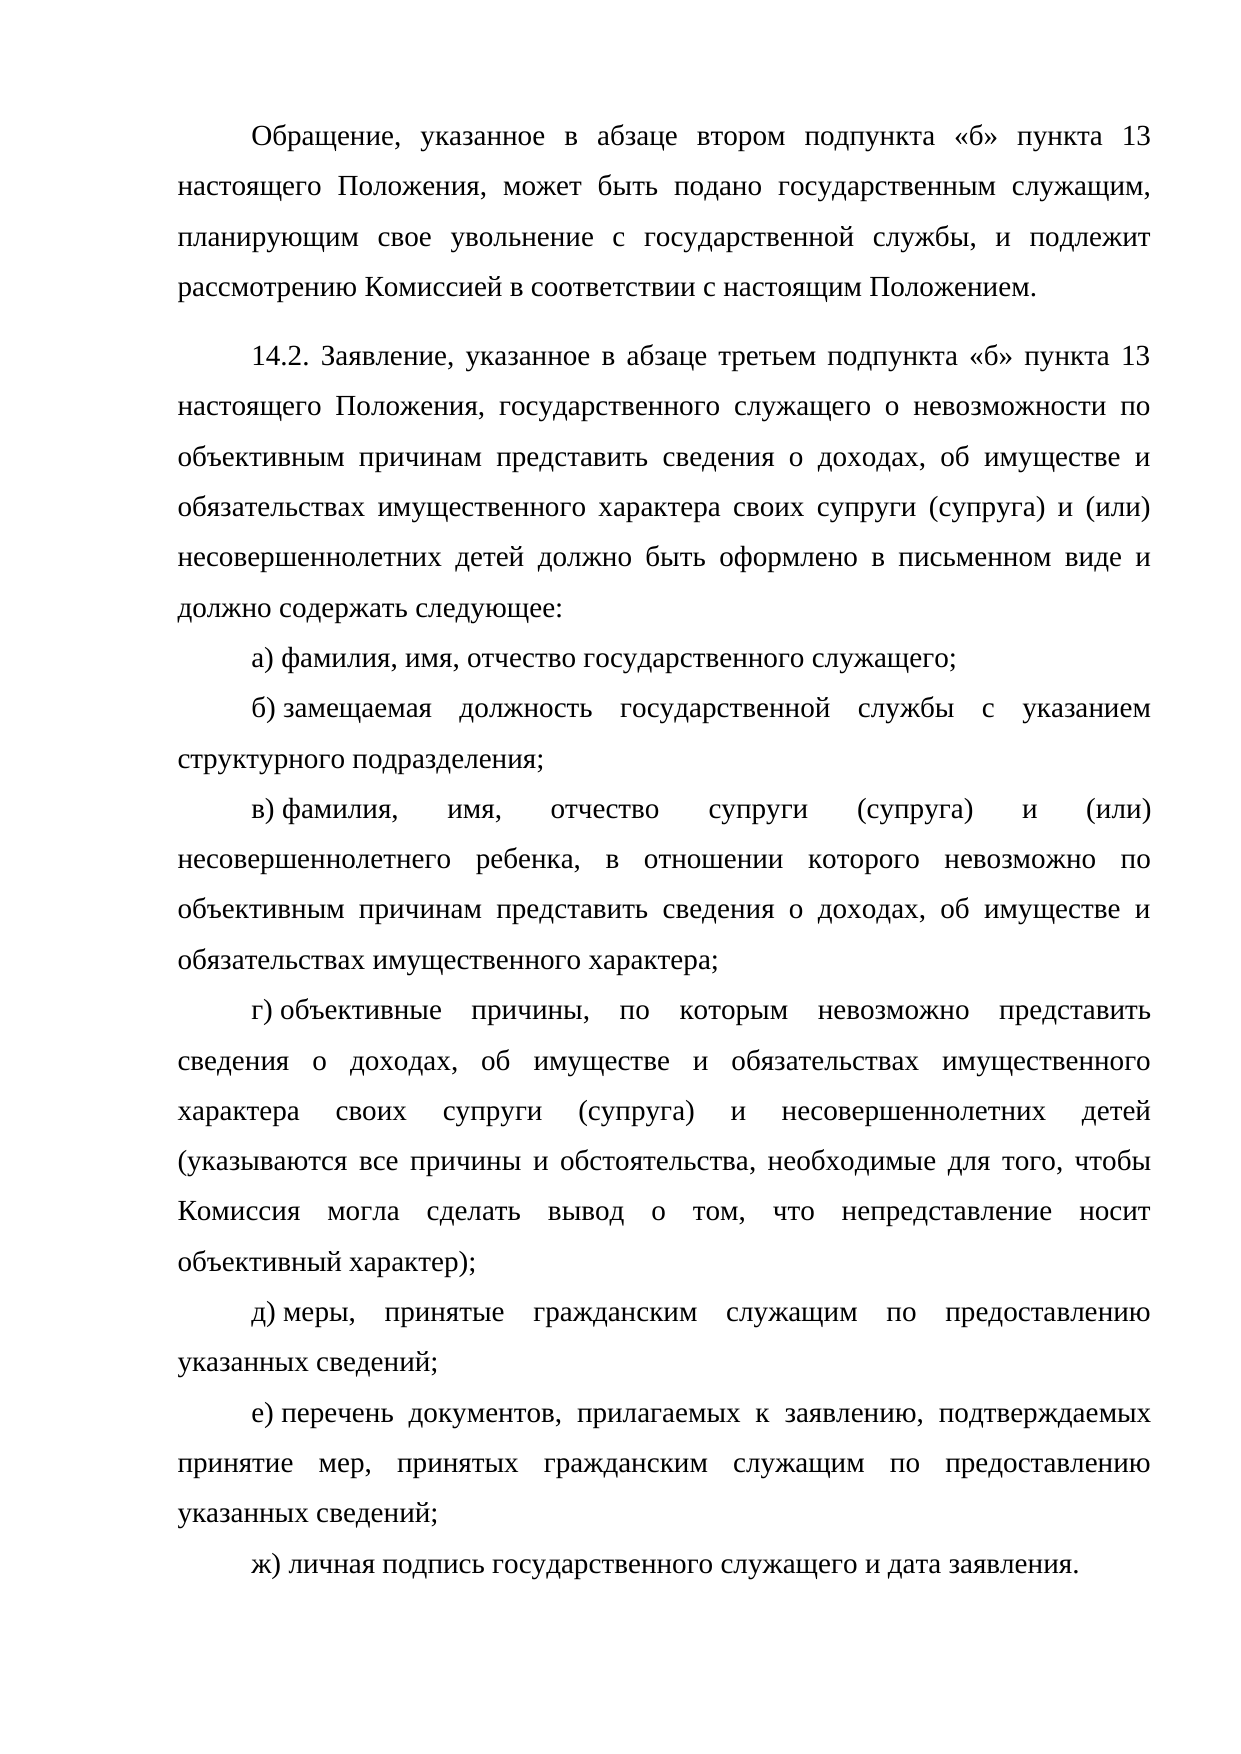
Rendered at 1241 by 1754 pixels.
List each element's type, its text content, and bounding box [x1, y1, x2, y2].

text ж) личная подпись государственного служащего и дата заявления. [177, 1546, 1152, 1579]
text г) объективные причины, по которым невозможно представить сведения о доходах, об имуществе и обязательствах имущественного характера своих супруги (супруга) и несовершеннолетних детей (указываются все причины и обстоятельства, необходимые для того, чтобы Комиссия могла сделать вывод о том, что непредставление носит объективный характер); [177, 992, 1152, 1277]
text б) замещаемая должность государственной службы с указанием структурного подразделения; [177, 690, 1152, 774]
text а) фамилия, имя, отчество государственного служащего; [177, 640, 1152, 674]
text Обращение, указанное в абзаце втором подпункта «б» пункта 13 настоящего Положения, может быть подано государственным служащим, планирующим свое увольнение с государственной службы, и подлежит рассмотрению Комиссией в соответствии с настоящим Положением. [177, 118, 1152, 303]
text е) перечень документов, прилагаемых к заявлению, подтверждаемых принятие мер, принятых гражданским служащим по предоставлению указанных сведений; [177, 1395, 1152, 1529]
text 14.2. Заявление, указанное в абзаце третьем подпункта «б» пункта 13 настоящего Положения, государственного служащего о невозможности по объективным причинам представить сведения о доходах, об имуществе и обязательствах имущественного характера своих супруги (супруга) и (или) несовершеннолетних детей должно быть оформлено в письменном виде и должно содержать следующее: [177, 338, 1152, 623]
text в) фамилия, имя, отчество супруги (супруга) и (или) несовершеннолетнего ребенка, в отношении которого невозможно по объективным причинам представить сведения о доходах, об имуществе и обязательствах имущественного характера; [177, 791, 1152, 976]
text д) меры, принятые гражданским служащим по предоставлению указанных сведений; [177, 1294, 1152, 1378]
